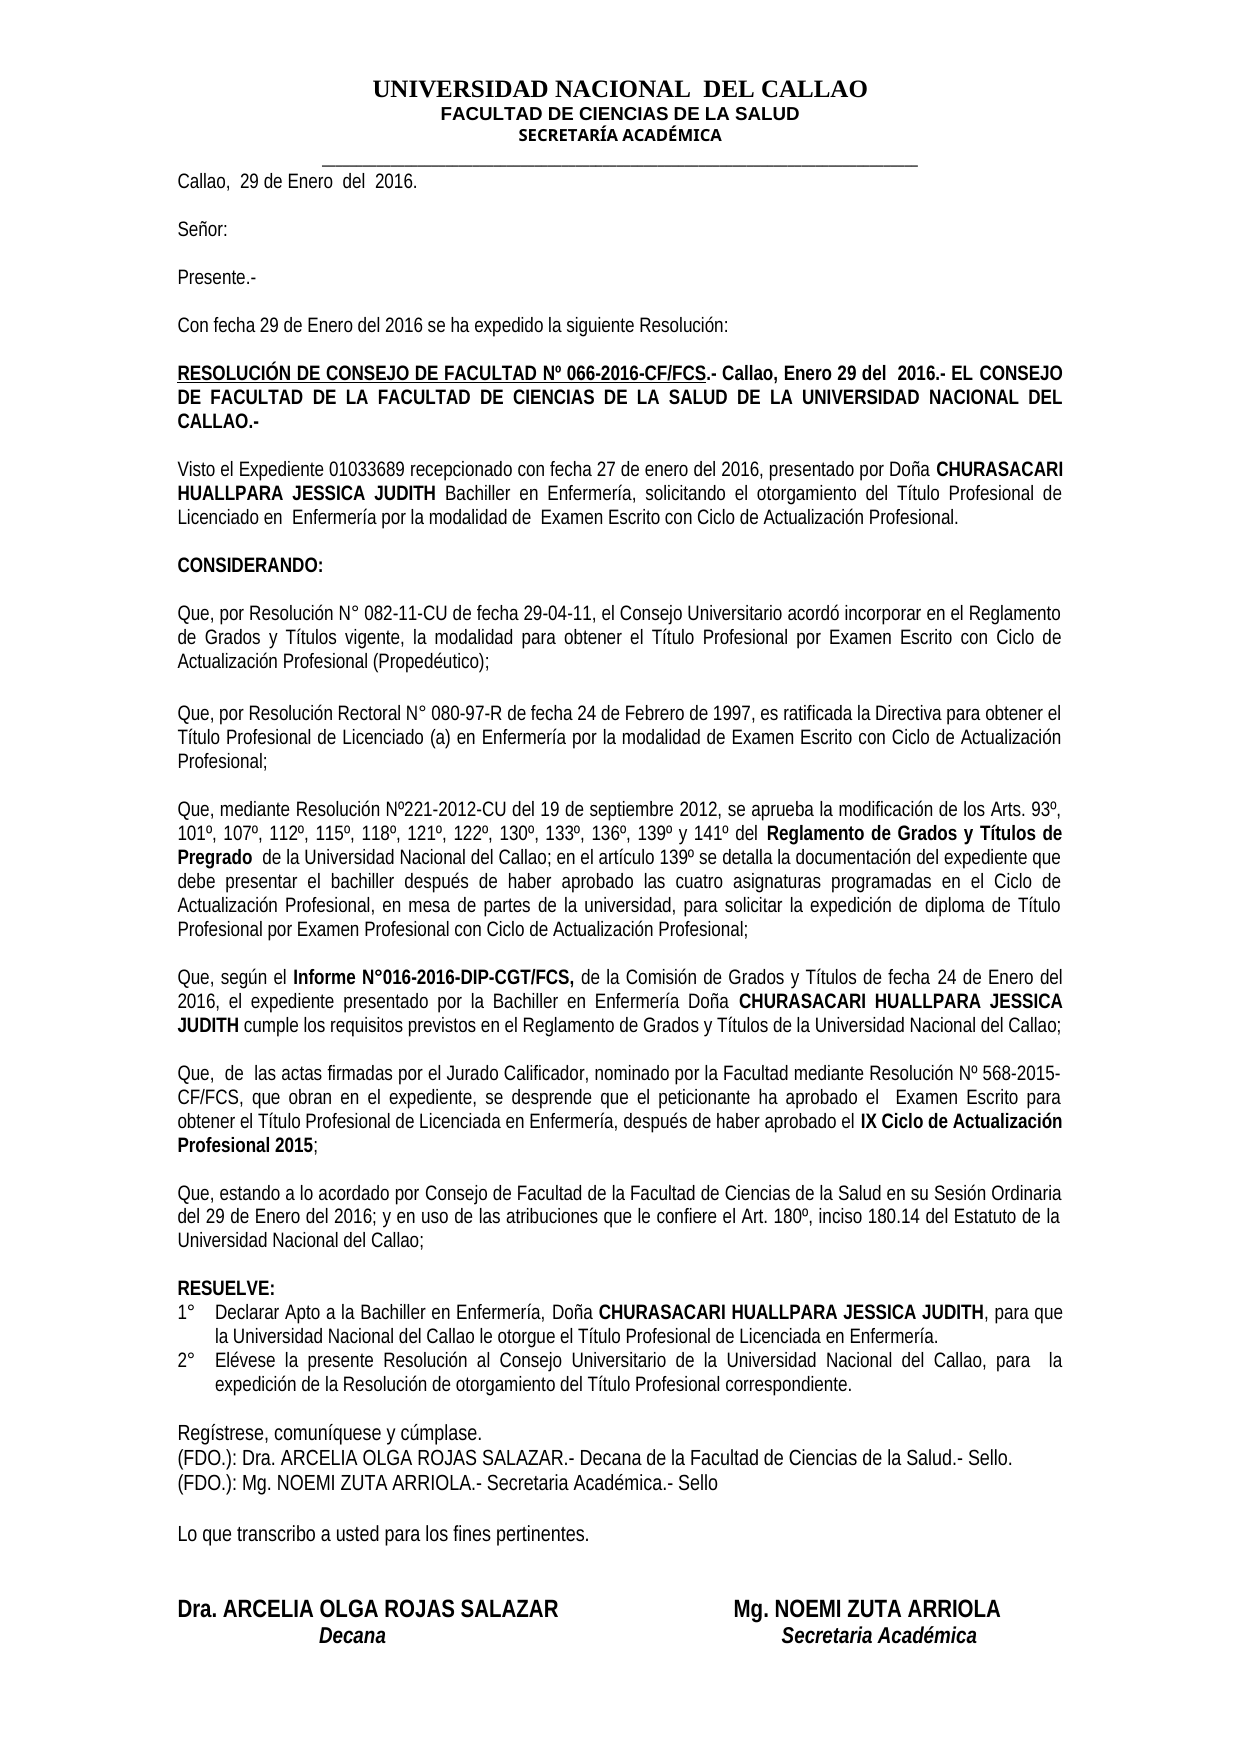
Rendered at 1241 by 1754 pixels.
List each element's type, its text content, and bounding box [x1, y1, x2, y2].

text 2° Elévese la presente Resolución al Consejo Universitario de la Universidad Nacional del Callao, para la expedición de la Resolución de otorgamiento del Título Profesional correspondiente. [177, 1348, 1063, 1396]
text Con fecha 29 de Enero del 2016 se ha expedido la siguiente Resolución: [177, 313, 1063, 337]
text Que, mediante Resolución Nº221-2012-CU del 19 de septiembre 2012, se aprueba la modificación de los Arts. 93º, 101º, 107º, 112º, 115º, 118º, 121º, 122º, 130º, 133º, 136º, 139º y 141º del Reglamento de Grados y Títulos de Pregrado de la Universidad Nacional del Callao; en el artículo 139º se detalla la documentación del expediente que debe presentar el bachiller después de haber aprobado las cuatro asignaturas programadas en el Ciclo de Actualización Profesional, en mesa de partes de la universidad, para solicitar la expedición de diploma de Título Profesional por Examen Profesional con Ciclo de Actualización Profesional; [177, 797, 1063, 941]
text RESOLUCIÓN DE consejo de facultad Nº 066-2016-CF/FCS.- Callao, Enero 29 del 2016.- EL consejo de facultad DE LA FACULTAD DE CIENCIAS DE LA SALUD DE LA UNIVERSIDAD NACIONAL DEL CALLAO.- [177, 361, 1063, 433]
text Visto el Expediente 01033689 recepcionado con fecha 27 de enero del 2016, presentado por Doña CHURASACARI HUALLPARA JESSICA JUDITH Bachiller en Enfermería, solicitando el otorgamiento del Título Profesional de Licenciado en Enfermería por la modalidad de Examen Escrito con Ciclo de Actualización Profesional. [177, 457, 1063, 529]
text Dra. ARCELIA OLGA ROJAS SALAZAR Mg. NOEMI ZUTA ARRIOLA [177, 1593, 1063, 1622]
text Que, estando a lo acordado por Consejo de Facultad de la Facultad de Ciencias de la Salud en su Sesión Ordinaria del 29 de Enero del 2016; y en uso de las atribuciones que le confiere el Art. 180º, inciso 180.14 del Estatuto de la Universidad Nacional del Callao; [177, 1181, 1063, 1252]
text Que, por Resolución N° 082-11-CU de fecha 29-04-11, el Consejo Universitario acordó incorporar en el Reglamento de Grados y Títulos vigente, la modalidad para obtener el Título Profesional por Examen Escrito con Ciclo de Actualización Profesional (Propedéutico); [177, 601, 1063, 673]
text 1° Declarar Apto a la Bachiller en Enfermería, Doña CHURASACARI HUALLPARA JESSICA JUDITH, para que la Universidad Nacional del Callao le otorgue el Título Profesional de Licenciada en Enfermería. [177, 1300, 1063, 1348]
text CONSIDERANDO: [177, 553, 1063, 577]
text Regístrese, comuníquese y cúmplase. [177, 1420, 1063, 1445]
text Callao, 29 de Enero del 2016. [177, 169, 1063, 193]
text Que, según el Informe N°016-2016-DIP-CGT/FCS, de la Comisión de Grados y Títulos de fecha 24 de Enero del 2016, el expediente presentado por la Bachiller en Enfermería Doña CHURASACARI HUALLPARA JESSICA JUDITH cumple los requisitos previstos en el Reglamento de Grados y Títulos de la Universidad Nacional del Callao; [177, 965, 1063, 1037]
text Presente.- [177, 265, 1063, 289]
text RESUELVE: [177, 1276, 1063, 1300]
text Que, de las actas firmadas por el Jurado Calificador, nominado por la Facultad mediante Resolución Nº 568-2015-CF/FCS, que obran en el expediente, se desprende que el peticionante ha aprobado el Examen Escrito para obtener el Título Profesional de Licenciada en Enfermería, después de haber aprobado el IX Ciclo de Actualización Profesional 2015; [177, 1061, 1063, 1157]
text Lo que transcribo a usted para los fines pertinentes. [177, 1521, 1063, 1546]
text (FDO.): Mg. NOEMI ZUTA ARRIOLA.- Secretaria Académica.- Sello [177, 1470, 1063, 1495]
text Que, por Resolución Rectoral N° 080-97-R de fecha 24 de Febrero de 1997, es ratificada la Directiva para obtener el Título Profesional de Licenciado (a) en Enfermería por la modalidad de Examen Escrito con Ciclo de Actualización Profesional; [177, 701, 1063, 773]
text Decana Secretaria Académica [177, 1622, 1063, 1648]
text Señor: [177, 217, 1063, 241]
text (FDO.): Dra. ARCELIA OLGA ROJAS SALAZAR.- Decana de la Facultad de Ciencias de la Salud.- Sello. [177, 1445, 1063, 1470]
